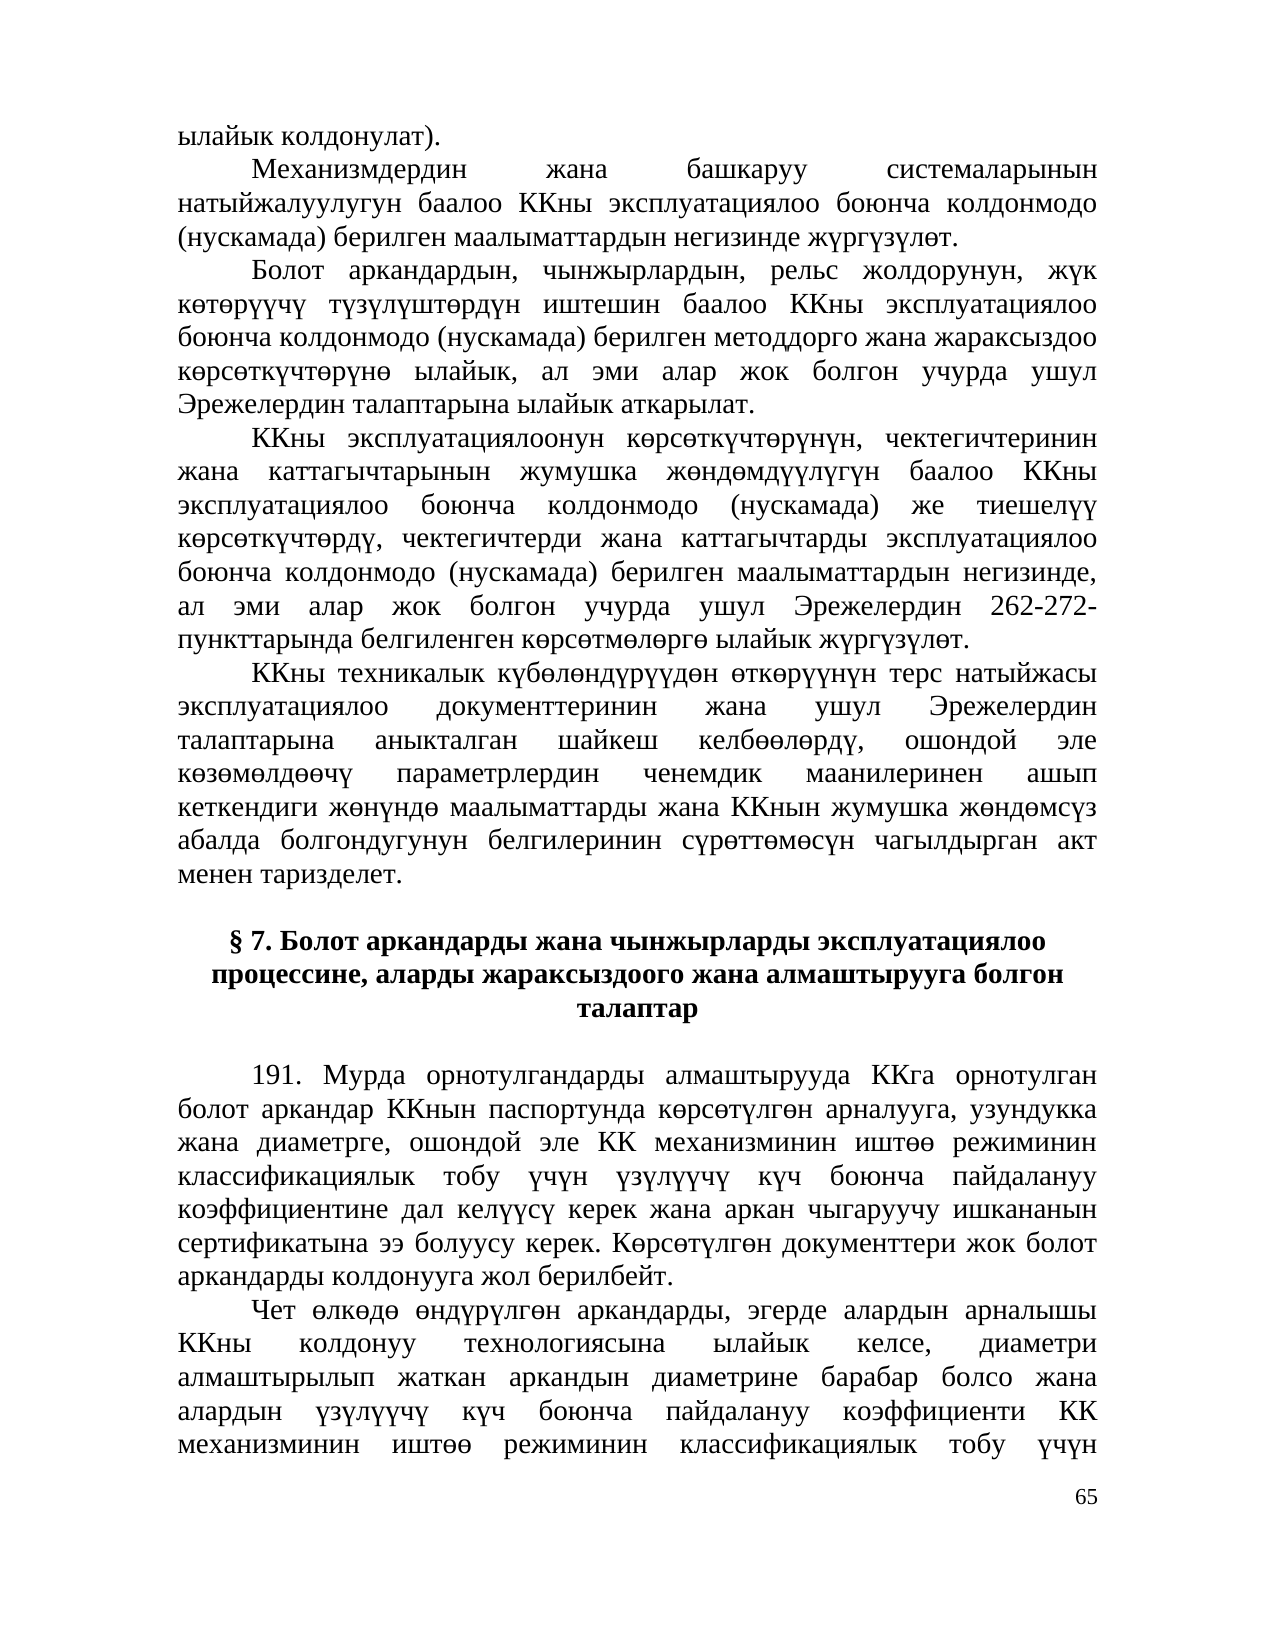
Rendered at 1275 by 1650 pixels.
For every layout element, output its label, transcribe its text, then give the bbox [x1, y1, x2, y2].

text ККны эксплуатациялоонун көрсөткүчтөрүнүн, чектегичтеринин жана каттагычтарынын жумушка жөндөмдүүлүгүн баалоо ККны эксплуатациялоо боюнча колдонмодо (нускамада) же тиешелүү көрсөткүчтөрдү, чектегичтерди жана каттагычтарды эксплуатациялоо боюнча колдонмодо (нускамада) берилген маалыматтардын негизинде, ал эми алар жок болгон учурда ушул Эрежелердин 262-272-пункттарында белгиленген көрсөтмөлөргө ылайык жүргүзүлөт. [177, 420, 1098, 655]
text 191. Мурда орнотулгандарды алмаштырууда ККга орнотулган болот аркандар ККнын паспортунда көрсөтүлгөн арналууга, узундукка жана диаметрге, ошондой эле КК механизминин иштөө режиминин классификациялык тобу үчүн үзүлүүчү күч боюнча пайдалануу коэффициентине дал келүүсү керек жана аркан чыгаруучу ишкананын сертификатына ээ болуусу керек. Көрсөтүлгөн документтери жок болот аркандарды колдонууга жол берилбейт. [177, 1057, 1098, 1292]
text § 7. Болот аркандарды жана чынжырларды эксплуатациялоо процессине, аларды жараксыздоого жана алмаштырууга болгон талаптар [177, 923, 1098, 1024]
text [177, 118, 1098, 152]
text ККны техникалык күбөлөндүрүүдөн өткөрүүнүн терс натыйжасы эксплуатациялоо документтеринин жана ушул Эрежелердин талаптарына аныкталган шайкеш келбөөлөрдү, ошондой эле көзөмөлдөөчү параметрлердин ченемдик маанилеринен ашып кеткендиги жөнүндө маалыматтарды жана ККнын жумушка жөндөмсүз абалда болгондугунун белгилеринин сүрөттөмөсүн чагылдырган акт менен таризделет. [177, 655, 1098, 889]
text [177, 1292, 1098, 1460]
text Механизмдердин жана башкаруу системаларынын натыйжалуулугун баалоо ККны эксплуатациялоо боюнча колдонмодо (нускамада) берилген маалыматтардын негизинде жүргүзүлөт. [177, 152, 1098, 252]
text Болот аркандардын, чынжырлардын, рельс жолдорунун, жүк көтөрүүчү түзүлүштөрдүн иштешин баалоо ККны эксплуатациялоо боюнча колдонмодо (нускамада) берилген методдорго жана жараксыздоо көрсөткүчтөрүнө ылайык, ал эми алар жок болгон учурда ушул Эрежелердин талаптарына ылайык аткарылат. [177, 252, 1098, 420]
